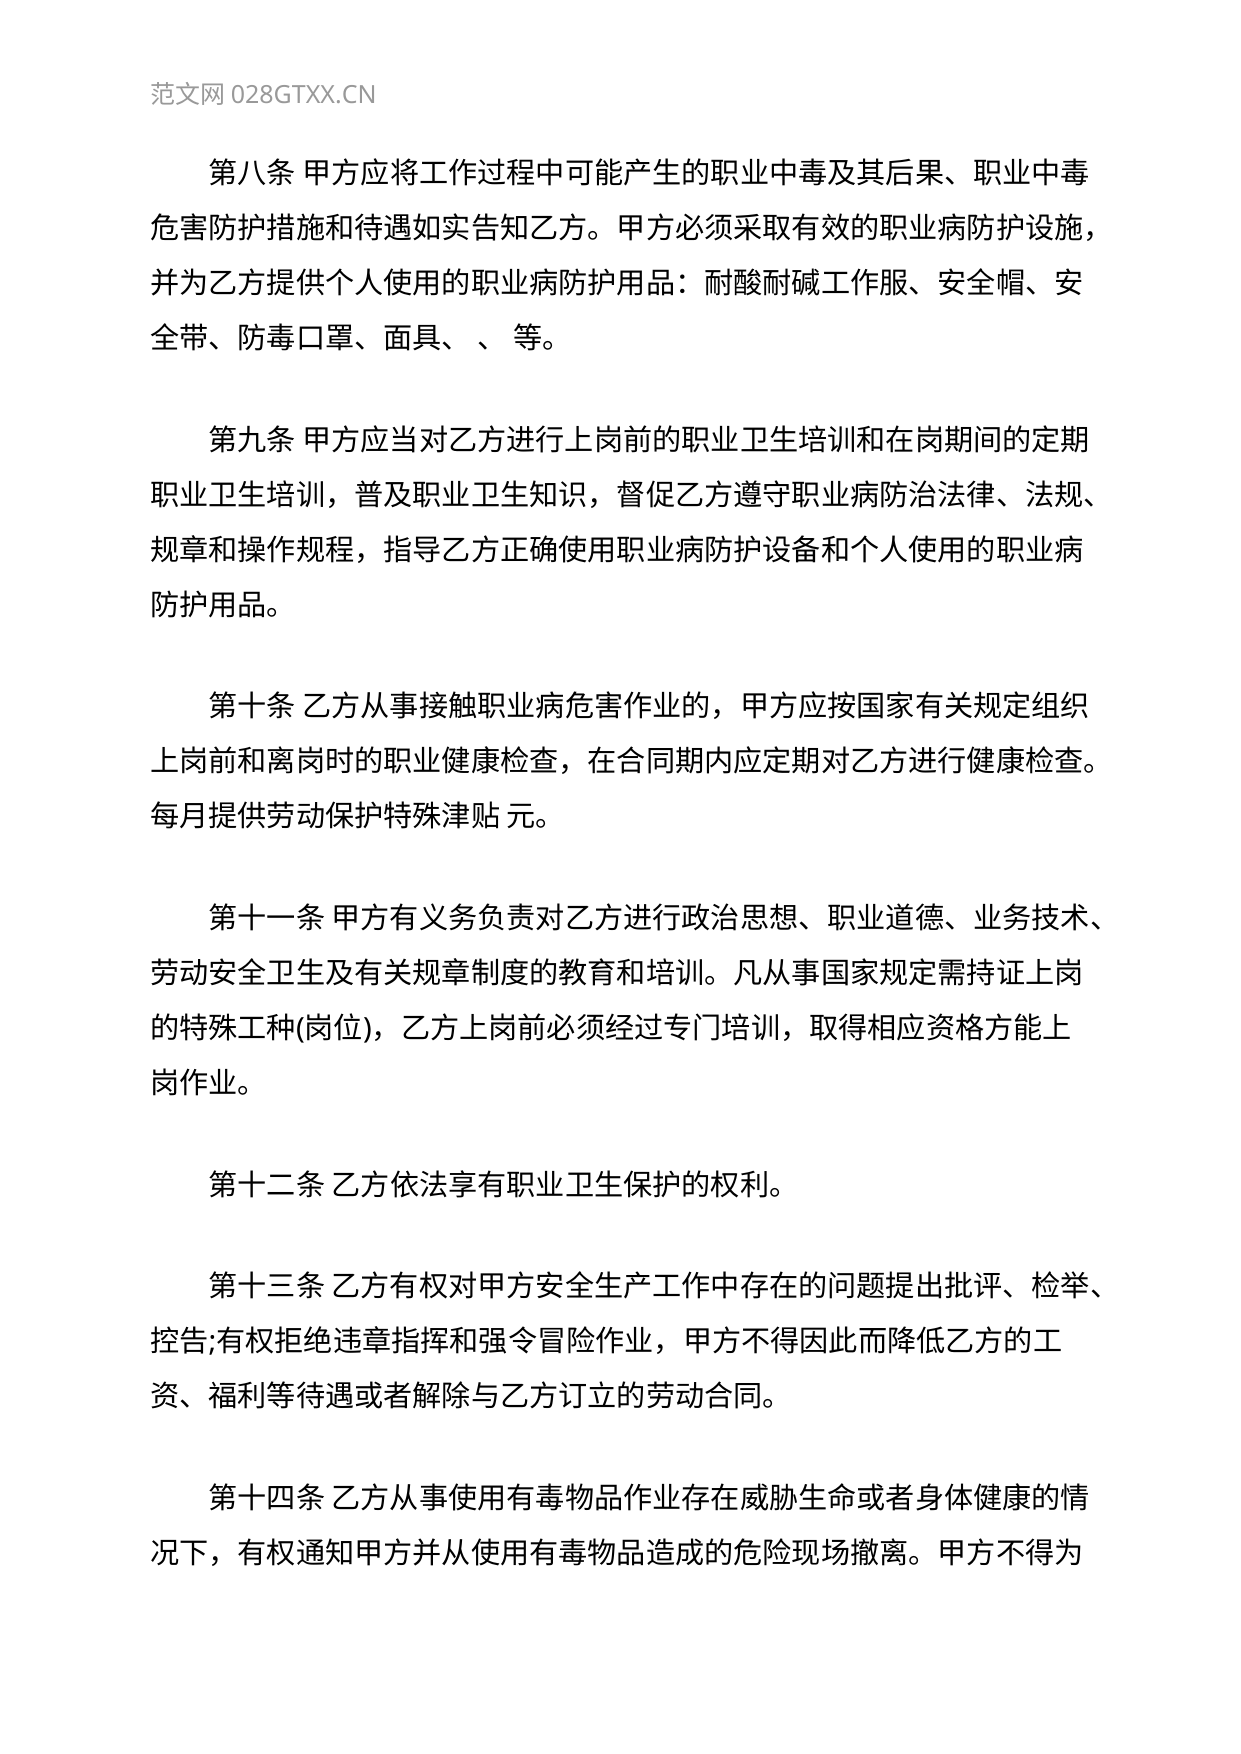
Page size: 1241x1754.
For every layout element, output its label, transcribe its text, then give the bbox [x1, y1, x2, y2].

text 第十三条 乙方有权对甲方安全生产工作中存在的问题提出批评、检举、控告;有权拒绝违章指挥和强令冒险作业，甲方不得因此而降低乙方的工资、福利等待遇或者解除与乙方订立的劳动合同。 [150, 1263, 1090, 1415]
text 第十二条 乙方依法享有职业卫生保护的权利。 [150, 1161, 1090, 1203]
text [150, 1474, 1090, 1572]
text 第八条 甲方应将工作过程中可能产生的职业中毒及其后果、职业中毒危害防护措施和待遇如实告知乙方。甲方必须采取有效的职业病防护设施，并为乙方提供个人使用的职业病防护用品：耐酸耐碱工作服、安全帽、安全带、防毒口罩、面具、 、 等。 [150, 150, 1090, 357]
text 第九条 甲方应当对乙方进行上岗前的职业卫生培训和在岗期间的定期职业卫生培训，普及职业卫生知识，督促乙方遵守职业病防治法律、法规、规章和操作规程，指导乙方正确使用职业病防护设备和个人使用的职业病防护用品。 [150, 416, 1090, 623]
text 第十一条 甲方有义务负责对乙方进行政治思想、职业道德、业务技术、劳动安全卫生及有关规章制度的教育和培训。凡从事国家规定需持证上岗的特殊工种(岗位)，乙方上岗前必须经过专门培训，取得相应资格方能上岗作业。 [150, 894, 1090, 1102]
text 第十条 乙方从事接触职业病危害作业的，甲方应按国家有关规定组织上岗前和离岗时的职业健康检查，在合同期内应定期对乙方进行健康检查。每月提供劳动保护特殊津贴 元。 [150, 683, 1090, 835]
